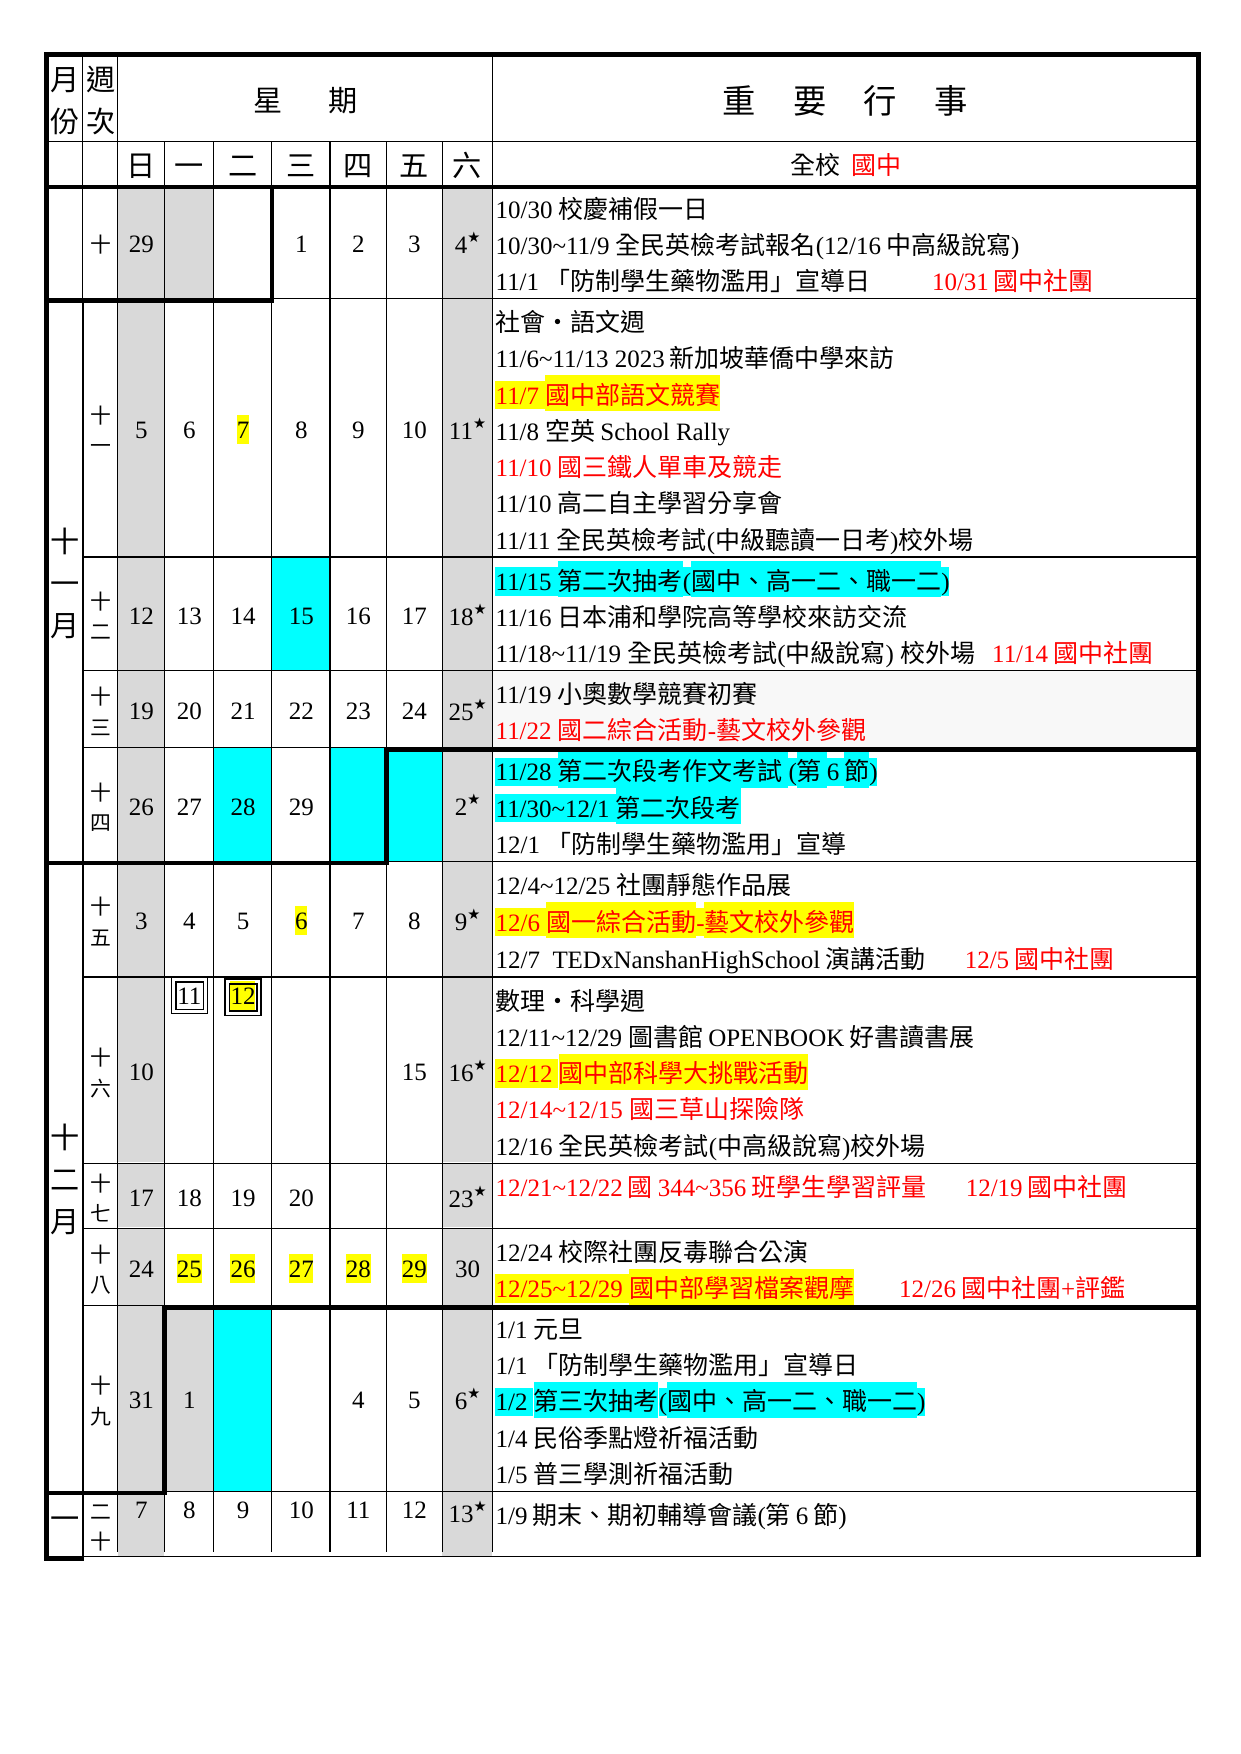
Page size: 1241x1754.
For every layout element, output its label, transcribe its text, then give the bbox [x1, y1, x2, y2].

table_cell [214, 189, 270, 298]
table_cell 25 [165, 1229, 213, 1305]
table_cell 十一 [84, 303, 117, 556]
table_cell 十四 [84, 748, 117, 861]
table_cell 6★ [443, 1310, 492, 1491]
table_cell 9★ [443, 862, 492, 976]
table_cell 12/24 校際社團反毒聯合公演 12/25~12/29 國中部學習檔案觀摩 12/26國中社團+評鑑 [493, 1229, 1196, 1305]
table_cell 26 [214, 1229, 271, 1305]
table_cell 12 [118, 558, 164, 670]
table_cell 17 [387, 558, 442, 670]
table_cell 11★ [443, 299, 492, 556]
table_cell 二 [214, 142, 271, 184]
table_cell [165, 189, 213, 298]
table_cell 23 [331, 671, 386, 747]
table_cell 社會‧語文週 11/6~11/13 2023新加坡華僑中學來訪 11/7 國中部語文競賽 11/8 空英School Rally 11/10 國三鐵人單車及競走 11/10 高二自主學習分享會 11/11 全民英檢考試(中級聽讀一日考)校外場 [493, 299, 1196, 556]
table_cell 20 [272, 1164, 329, 1227]
table_cell 2 [331, 189, 386, 298]
table_cell 28 [214, 748, 271, 861]
table_cell 9 [214, 1492, 272, 1556]
table_cell 10 [272, 1492, 330, 1556]
table_cell 27 [272, 1229, 329, 1305]
table_cell 十八 [84, 1229, 117, 1305]
table_cell 24 [118, 1229, 164, 1305]
table_cell 5 [214, 865, 271, 976]
table_cell 29 [387, 1229, 442, 1305]
table_cell 15 [387, 978, 442, 1162]
table_cell 4★ [443, 189, 492, 298]
table_cell 5 [387, 1310, 442, 1491]
table_cell 二十 [84, 1495, 118, 1556]
table_cell 8 [272, 299, 329, 556]
table_cell 17 [118, 1164, 164, 1227]
table_cell 1 [274, 189, 329, 298]
table_cell 28 [331, 1229, 386, 1305]
table_cell 11/19 小奧數學競賽初賽 11/22 國二綜合活動-藝文校外參觀 [493, 671, 1196, 747]
table_cell 六 [443, 142, 492, 184]
table_cell 21 [214, 671, 271, 747]
table_cell 1 [167, 1310, 213, 1491]
table_cell 十二 [84, 558, 117, 670]
table_header 月份 [49, 57, 82, 141]
table_cell 十二月 [49, 865, 82, 1491]
table_cell 11 [330, 1492, 386, 1556]
table_cell 十七 [84, 1164, 117, 1227]
table_cell 18 [165, 1164, 213, 1227]
table_cell 11 [165, 978, 213, 1162]
table_cell 15 [272, 558, 329, 670]
table_cell 23★ [443, 1164, 492, 1227]
table_cell 13 [165, 558, 213, 670]
table_cell 3 [387, 189, 442, 298]
table_cell [331, 978, 386, 1162]
table_header 星 期 [118, 57, 492, 141]
table_cell 5 [118, 303, 164, 556]
table_header 週 次 [83, 57, 117, 141]
table_cell 日 [118, 142, 164, 184]
table_cell [389, 752, 442, 861]
table_cell 十六 [84, 978, 117, 1162]
table_cell 10 [387, 299, 442, 556]
table_cell 10/30 校慶補假一日 10/30~11/9 全民英檢考試報名(12/16中高級說寫) 11/1 「防制學生藥物濫用」宣導日 10/31國中社團 [493, 189, 1196, 298]
table_cell 30 [443, 1229, 492, 1305]
table_cell 29 [272, 748, 329, 861]
table_cell 7 [214, 303, 271, 556]
table_cell 6 [272, 865, 329, 976]
table_cell [83, 142, 117, 184]
table_cell 12 [386, 1492, 442, 1556]
table_cell 4 [165, 865, 213, 976]
table_cell [331, 1164, 386, 1227]
table_cell [272, 978, 329, 1162]
table_cell 12 [214, 978, 271, 1162]
table_cell 29 [118, 189, 164, 298]
table_cell 25★ [443, 671, 492, 747]
table_cell 四 [331, 142, 386, 184]
table_cell 十一月 [49, 303, 82, 861]
table_cell 16★ [443, 978, 492, 1162]
table_cell 全校 國中 [493, 142, 1196, 184]
table_cell 7 [331, 865, 386, 976]
table_cell 十五 [84, 865, 117, 976]
table_cell 1/1 元旦 1/1 「防制學生藥物濫用」宣導日 1/2 第三次抽考(國中、高一二、職一二) 1/4 民俗季點燈祈福活動 1/5 普三學測祈福活動 [493, 1310, 1196, 1491]
table_cell 22 [272, 671, 329, 747]
table_header 重 要 行 事 [493, 57, 1196, 141]
table_cell [214, 1310, 271, 1491]
table_cell 三 [272, 142, 329, 184]
table_cell 8 [164, 1492, 214, 1556]
table_cell 11/28 第二次段考作文考試 (第6節) 11/30~12/1 第二次段考 12/1 「防制學生藥物濫用」宣導 [493, 752, 1196, 861]
table_cell [272, 1310, 329, 1491]
table_cell 1/9期末、期初輔導會議(第6節) [493, 1492, 1196, 1556]
table_cell 12/21~12/22國344~356班學生學習評量 12/19國中社團 [493, 1164, 1196, 1227]
table_cell 14 [214, 558, 271, 670]
table_cell 6 [165, 303, 213, 556]
table_cell 16 [331, 558, 386, 670]
table_cell 十 [83, 189, 117, 298]
table_cell 18★ [443, 558, 492, 670]
table_cell [49, 142, 82, 184]
table_cell 24 [387, 671, 442, 747]
table_cell 27 [165, 748, 213, 861]
table_cell 一月 [49, 1495, 82, 1556]
table_cell [387, 1164, 442, 1227]
table_cell 2★ [443, 752, 492, 861]
table_cell 31 [118, 1306, 162, 1491]
table_cell 十三 [84, 671, 117, 747]
table_cell 五 [387, 142, 442, 184]
table_cell 19 [118, 671, 164, 747]
table_cell 13★ [442, 1492, 492, 1556]
table_cell 26 [118, 748, 164, 861]
table_cell 一 [165, 142, 213, 184]
table_cell 3 [118, 865, 164, 976]
table_cell 8 [387, 862, 442, 976]
table_cell 11/15 第二次抽考(國中、高一二、職一二) 11/16 日本浦和學院高等學校來訪交流 11/18~11/19 全民英檢考試(中級說寫) 校外場 11/14國中社團 [493, 558, 1196, 670]
table_cell 7 [118, 1495, 164, 1556]
table_cell 十九 [84, 1306, 117, 1491]
table_cell 20 [165, 671, 213, 747]
table_cell 10 [118, 978, 164, 1162]
table_cell 9 [331, 299, 386, 556]
table_cell 4 [331, 1310, 386, 1491]
table_cell 12/4~12/25 社團靜態作品展 12/6 國一綜合活動-藝文校外參觀 12/7 TEDxNanshanHighSchool演講活動 12/5國中社團 [493, 862, 1196, 976]
table_cell [331, 748, 384, 861]
table_cell 19 [214, 1164, 271, 1227]
table_cell 數理‧科學週 12/11~12/29 圖書館OPENBOOK好書讀書展 12/12 國中部科學大挑戰活動 12/14~12/15 國三草山探險隊 12/16 全民英檢考試(中高級說寫)校外場 [493, 978, 1196, 1162]
